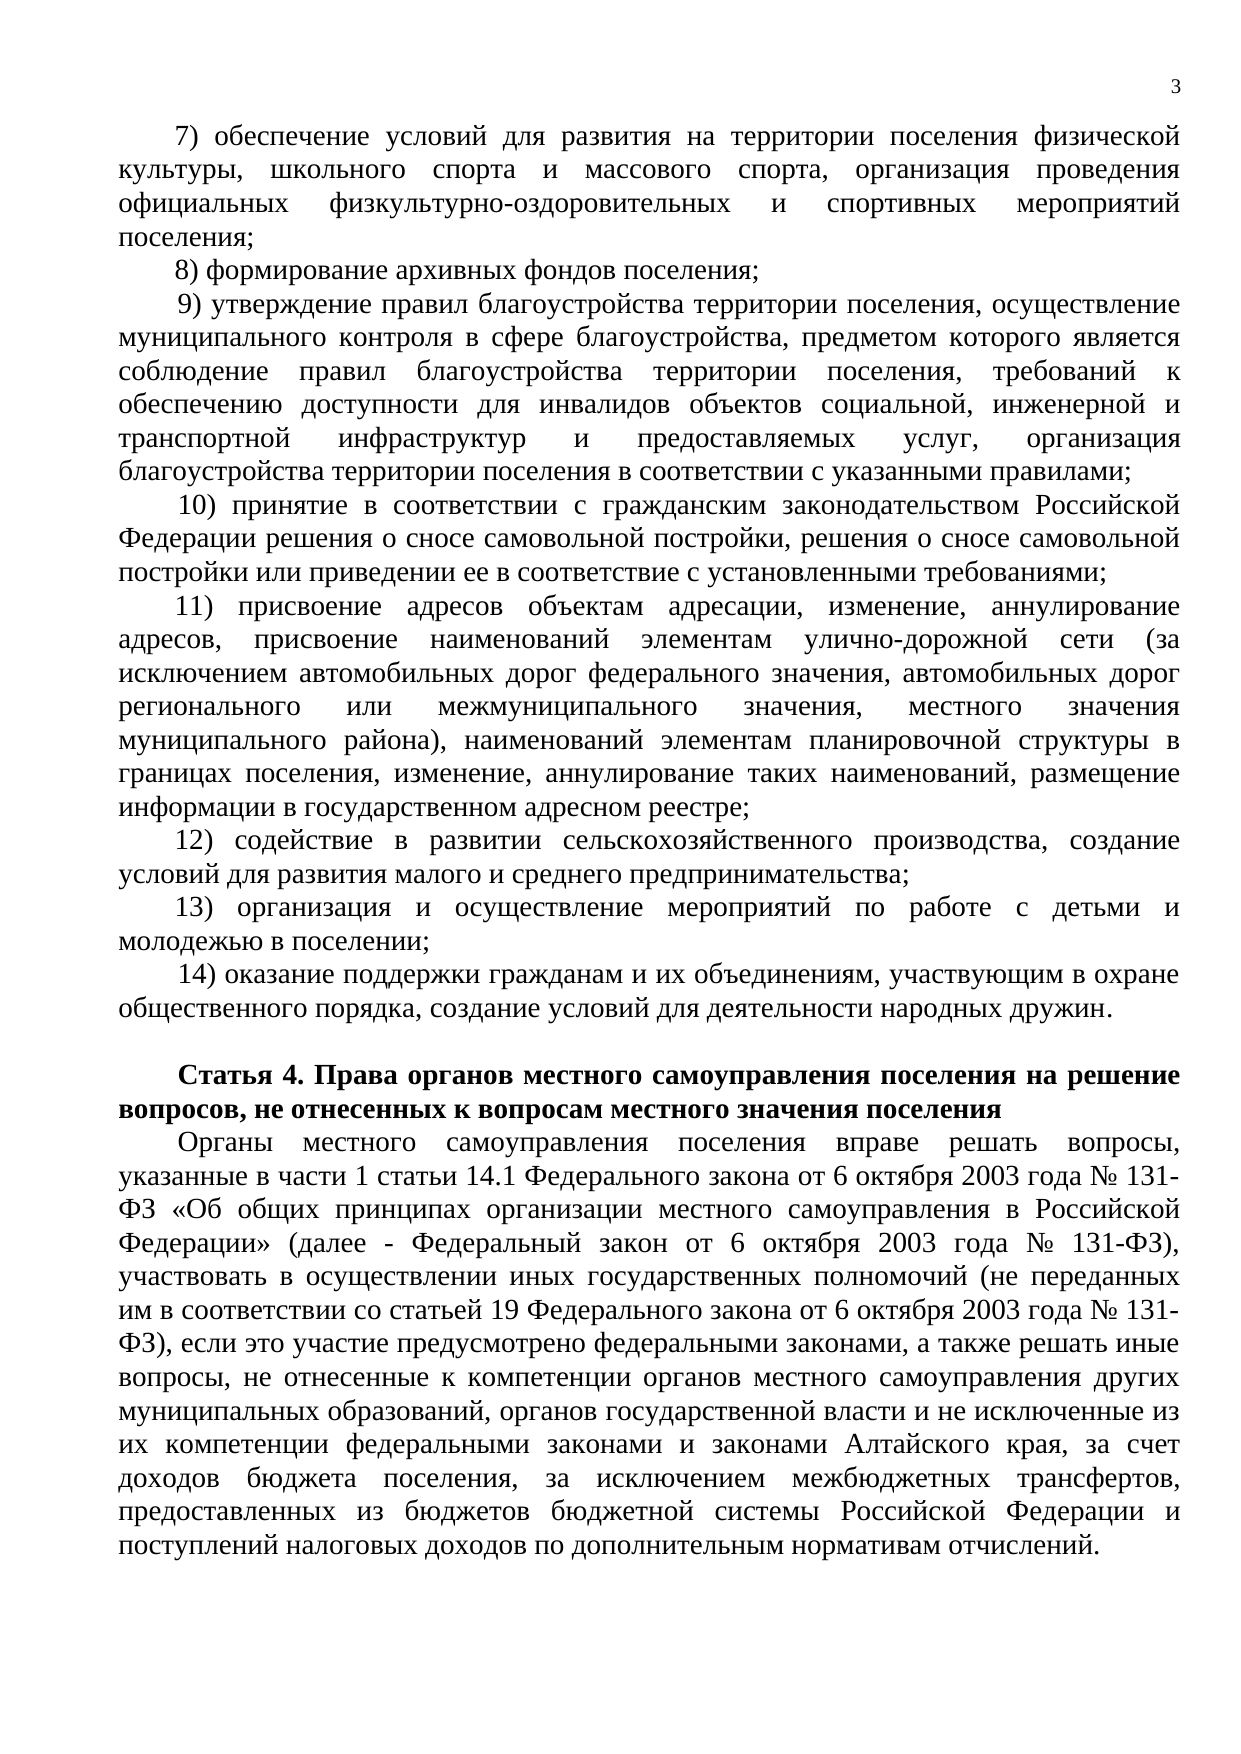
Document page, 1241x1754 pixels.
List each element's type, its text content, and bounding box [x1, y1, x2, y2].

text Органы местного самоуправления поселения вправе решать вопросы, указанные в части 1 статьи 14.1 Федерального закона от 6 октября 2003 года № 131-ФЗ «Об общих принципах организации местного самоуправления в Российской Федерации» (далее - Федеральный закон от 6 октября 2003 года № 131-ФЗ), участвовать в осуществлении иных государственных полномочий (не переданных им в соответствии со статьей 19 Федерального закона от 6 октября 2003 года № 131-ФЗ), если это участие предусмотрено федеральными законами, а также решать иные вопросы, не отнесенные к компетенции органов местного самоуправления других муниципальных образований, органов государственной власти и не исключенные из их компетенции федеральными законами и законами Алтайского края, за счет доходов бюджета поселения, за исключением межбюджетных трансфертов, предоставленных из бюджетов бюджетной системы Российской Федерации и поступлений налоговых доходов по дополнительным нормативам отчислений. [118, 1124, 1181, 1560]
text 10) принятие в соответствии с гражданским законодательством Российской Федерации решения о сносе самовольной постройки, решения о сносе самовольной постройки или приведении ее в соответствие с установленными требованиями; [118, 487, 1181, 588]
text 14) оказание поддержки гражданам и их объединениям, участвующим в охране общественного порядка, создание условий для деятельности народных дружин. [118, 957, 1181, 1024]
text 7) обеспечение условий для развития на территории поселения физической культуры, школьного спорта и массового спорта, организация проведения официальных физкультурно-оздоровительных и спортивных мероприятий поселения; [118, 118, 1181, 252]
text 12) содействие в развитии сельскохозяйственного производства, создание условий для развития малого и среднего предпринимательства; [118, 822, 1181, 889]
text 13) организация и осуществление мероприятий по работе с детьми и молодежью в поселении; [118, 889, 1181, 957]
text 8) формирование архивных фондов поселения; [118, 252, 1181, 286]
text 9) утверждение правил благоустройства территории поселения, осуществление муниципального контроля в сфере благоустройства, предметом которого является соблюдение правил благоустройства территории поселения, требований к обеспечению доступности для инвалидов объектов социальной, инженерной и транспортной инфраструктур и предоставляемых услуг, организация благоустройства территории поселения в соответствии с указанными правилами; [118, 286, 1181, 487]
text 11) присвоение адресов объектам адресации, изменение, аннулирование адресов, присвоение наименований элементам улично-дорожной сети (за исключением автомобильных дорог федерального значения, автомобильных дорог регионального или межмуниципального значения, местного значения муниципального района), наименований элементам планировочной структуры в границах поселения, изменение, аннулирование таких наименований, размещение информации в государственном адресном реестре; [118, 588, 1181, 822]
text Статья 4. Права органов местного самоуправления поселения на решение вопросов, не отнесенных к вопросам местного значения поселения [118, 1057, 1181, 1124]
